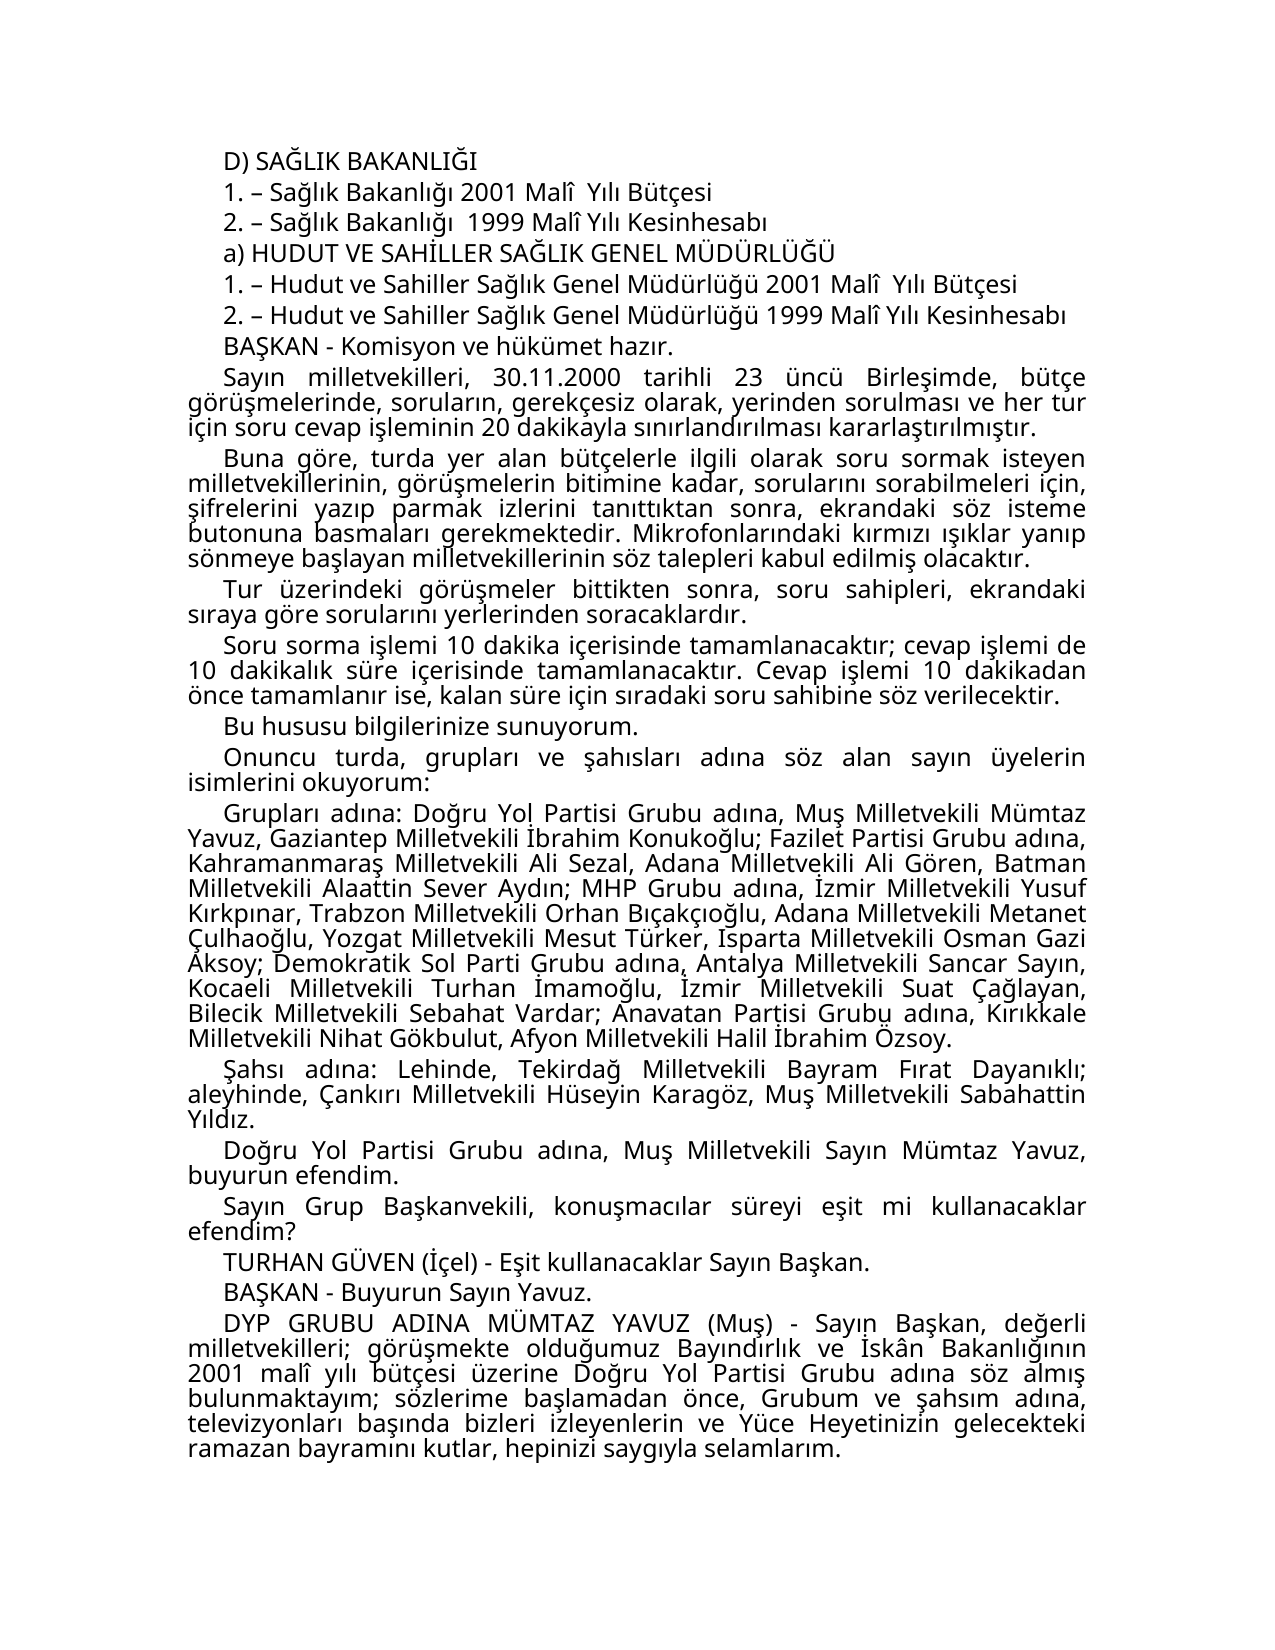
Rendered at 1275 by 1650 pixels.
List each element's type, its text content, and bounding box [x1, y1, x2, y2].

text a) HUDUT VE SAHİLLER SAĞLIK GENEL MÜDÜRLÜĞÜ [187, 243, 1087, 268]
text Şahsı adına: Lehinde, Tekirdağ Milletvekili Bayram Fırat Dayanıklı; aleyhinde, Çankırı Milletvekili Hüseyin Karagöz, Muş Milletvekili Sabahattin Yıldız. [187, 1058, 1087, 1133]
text Doğru Yol Partisi Grubu adına, Muş Milletvekili Sayın Mümtaz Yavuz, buyurun efendim. [187, 1139, 1087, 1189]
text 2. – Hudut ve Sahiller Sağlık Genel Müdürlüğü 1999 Malî Yılı Kesinhesabı [187, 305, 1087, 330]
text 2. – Sağlık Bakanlığı 1999 Malî Yılı Kesinhesabı [187, 212, 1087, 237]
text 1. – Sağlık Bakanlığı 2001 Malî Yılı Bütçesi [187, 181, 1087, 206]
text Onuncu turda, grupları ve şahısları adına söz alan sayın üyelerin isimlerini okuyorum: [187, 746, 1087, 796]
text BAŞKAN - Buyurun Sayın Yavuz. [187, 1282, 1087, 1307]
text DYP GRUBU ADINA MÜMTAZ YAVUZ (Muş) - Sayın Başkan, değerli milletvekilleri; görüşmekte olduğumuz Bayındırlık ve İskân Bakanlığının 2001 malî yılı bütçesi üzerine Doğru Yol Partisi Grubu adına söz almış bulunmaktayım; sözlerime başlamadan önce, Grubum ve şahsım adına, televizyonları başında bizleri izleyenlerin ve Yüce Heyetinizin gelecekteki ramazan bayramını kutlar, hepinizi saygıyla selamlarım. [187, 1313, 1087, 1463]
text Sayın Grup Başkanvekili, konuşmacılar süreyi eşit mi kullanacaklar efendim? [187, 1195, 1087, 1245]
text Sayın milletvekilleri, 30.11.2000 tarihli 23 üncü Birleşimde, bütçe görüşmelerinde, soruların, gerekçesiz olarak, yerinden sorulması ve her tur için soru cevap işleminin 20 dakikayla sınırlandırılması kararlaştırılmıştır. [187, 367, 1087, 442]
text Buna göre, turda yer alan bütçelerle ilgili olarak soru sormak isteyen milletvekillerinin, görüşmelerin bitimine kadar, sorularını sorabilmeleri için, şifrelerini yazıp parmak izlerini tanıttıktan sonra, ekrandaki söz isteme butonuna basmaları gerekmektedir. Mikrofonlarındaki kırmızı ışıklar yanıp sönmeye başlayan milletvekillerinin söz talepleri kabul edilmiş olacaktır. [187, 447, 1087, 572]
text D) SAĞLIK BAKANLIĞI [187, 150, 1087, 175]
text 1. – Hudut ve Sahiller Sağlık Genel Müdürlüğü 2001 Malî Yılı Bütçesi [187, 274, 1087, 299]
text Soru sorma işlemi 10 dakika içerisinde tamamlanacaktır; cevap işlemi de 10 dakikalık süre içerisinde tamamlanacaktır. Cevap işlemi 10 dakikadan önce tamamlanır ise, kalan süre için sıradaki soru sahibine söz verilecektir. [187, 634, 1087, 709]
text Grupları adına: Doğru Yol Partisi Grubu adına, Muş Milletvekili Mümtaz Yavuz, Gaziantep Milletvekili İbrahim Konukoğlu; Fazilet Partisi Grubu adına, Kahramanmaraş Milletvekili Ali Sezal, Adana Milletvekili Ali Gören, Batman Milletvekili Alaattin Sever Aydın; MHP Grubu adına, İzmir Milletvekili Yusuf Kırkpınar, Trabzon Milletvekili Orhan Bıçakçıoğlu, Adana Milletvekili Metanet Çulhaoğlu, Yozgat Milletvekili Mesut Türker, Isparta Milletvekili Osman Gazi Aksoy; Demokratik Sol Parti Grubu adına, Antalya Milletvekili Sancar Sayın, Kocaeli Milletvekili Turhan İmamoğlu, İzmir Milletvekili Suat Çağlayan, Bilecik Milletvekili Sebahat Vardar; Anavatan Partisi Grubu adına, Kırıkkale Milletvekili Nihat Gökbulut, Afyon Milletvekili Halil İbrahim Özsoy. [187, 802, 1087, 1052]
text BAŞKAN - Komisyon ve hükümet hazır. [187, 336, 1087, 361]
text Tur üzerindeki görüşmeler bittikten sonra, soru sahipleri, ekrandaki sıraya göre sorularını yerlerinden soracaklardır. [187, 578, 1087, 628]
text TURHAN GÜVEN (İçel) - Eşit kullanacaklar Sayın Başkan. [187, 1251, 1087, 1276]
text Bu hususu bilgilerinize sunuyorum. [187, 715, 1087, 740]
